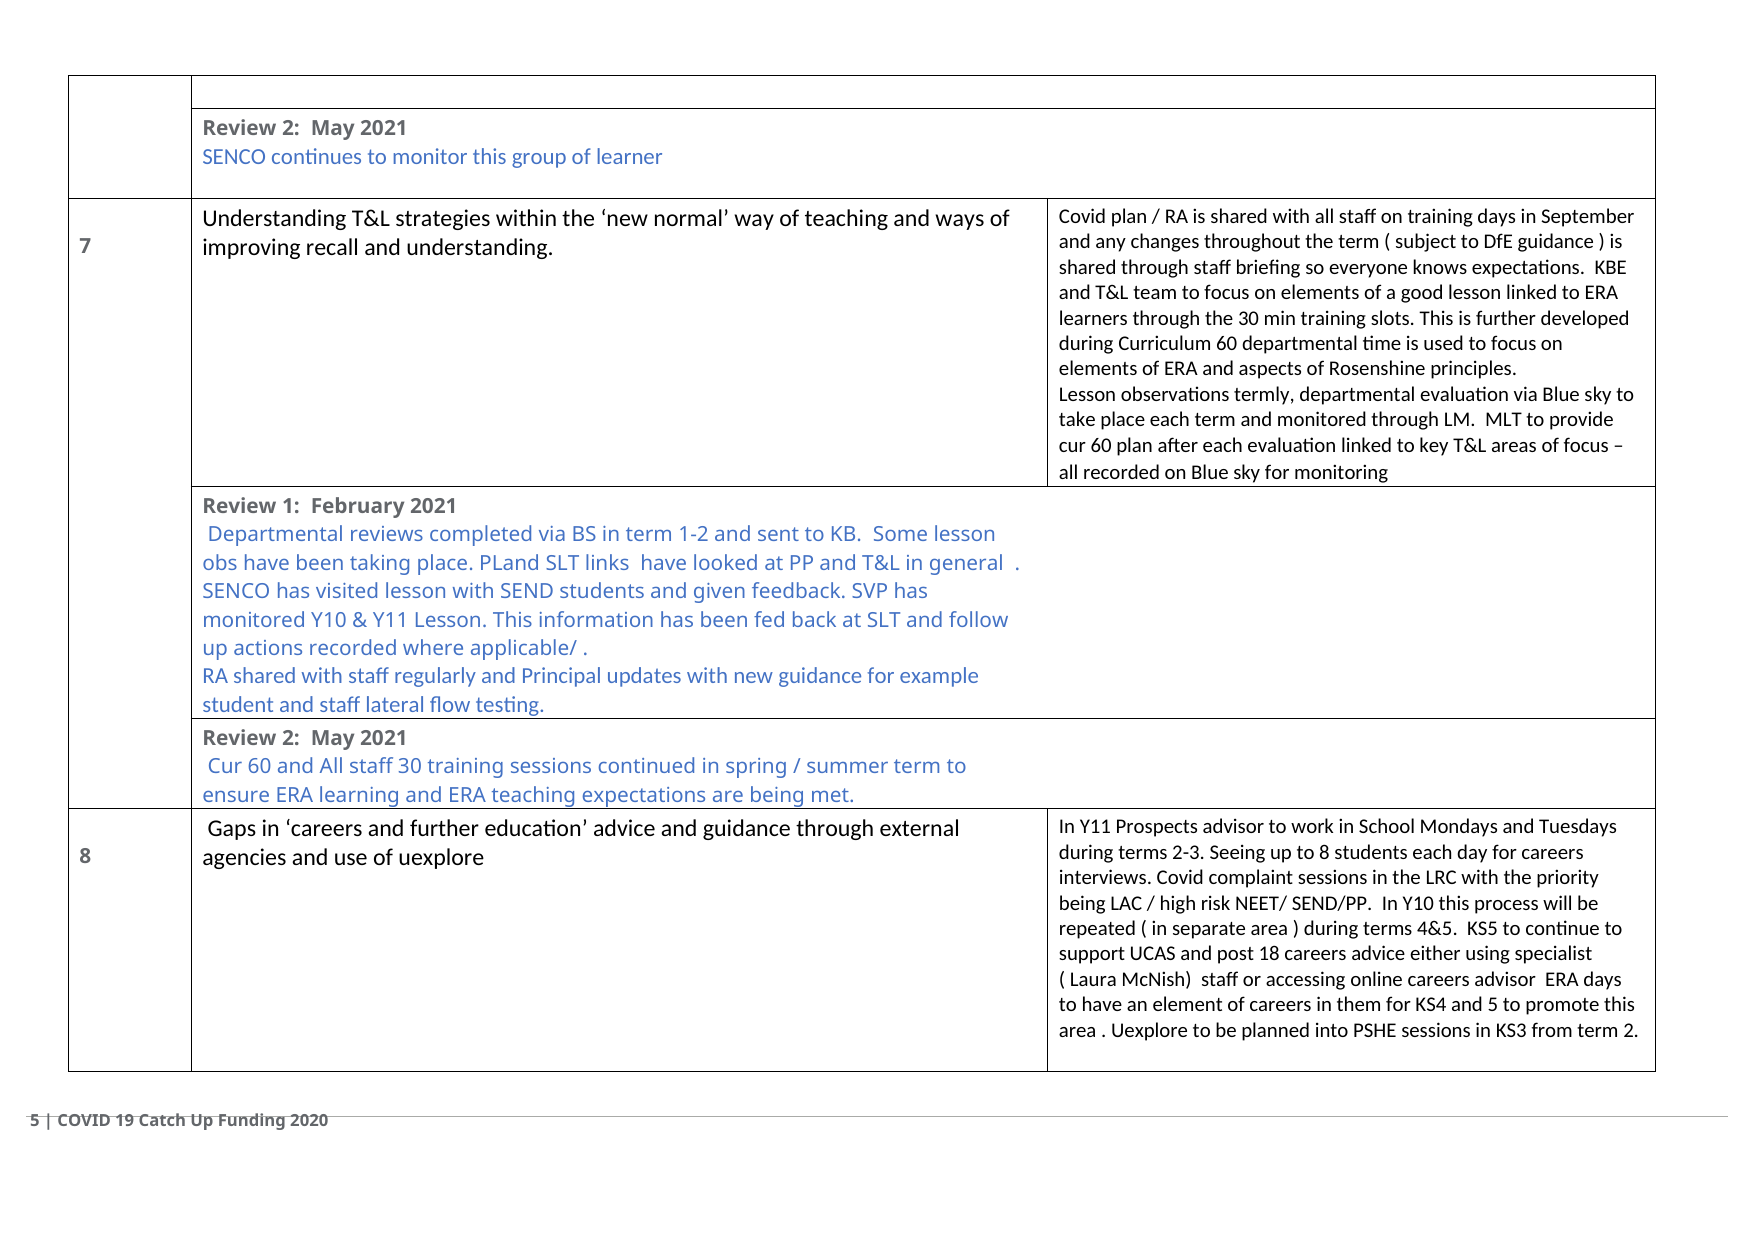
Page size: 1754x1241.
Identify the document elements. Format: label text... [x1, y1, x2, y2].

table_cell Review 2: May 2021 Cur 60 and All staff 30 training sessions continued in spring / summer term to ensure ERA learning and ERA teaching expectations are being met. [192, 719, 1048, 808]
table_cell [1048, 487, 1655, 718]
table_cell Gaps in ‘careers and further education’ advice and guidance through external agencies and use of uexplore [192, 809, 1047, 1071]
table_cell Review 2: May 2021 SENCO continues to monitor this group of learner [192, 109, 1048, 198]
table_header [192, 76, 1048, 108]
table_cell 7 [69, 199, 191, 808]
table_cell 8 [69, 809, 191, 1071]
table_cell Covid plan / RA is shared with all staff on training days in September and any changes throughout the term ( subject to DfE guidance ) is shared through staff briefing so everyone knows expectations. KBE and T&L team to focus on elements of a good lesson linked to ERA learners through the 30 min training slots. This is further developed during Curriculum 60 departmental time is used to focus on elements of ERA and aspects of Rosenshine principles. Lesson observations termly, departmental evaluation via Blue sky to take place each term and monitored through LM. MLT to provide cur 60 plan after each evaluation linked to key T&L areas of focus – all recorded on Blue sky for monitoring [1048, 199, 1655, 486]
table_cell Understanding T&L strategies within the ‘new normal’ way of teaching and ways of improving recall and understanding. [192, 199, 1047, 486]
table_cell In Y11 Prospects advisor to work in School Mondays and Tuesdays during terms 2-3. Seeing up to 8 students each day for careers interviews. Covid complaint sessions in the LRC with the priority being LAC / high risk NEET/ SEND/PP. In Y10 this process will be repeated ( in separate area ) during terms 4&5. KS5 to continue to support UCAS and post 18 careers advice either using specialist ( Laura McNish) staff or accessing online careers advisor ERA days to have an element of careers in them for KS4 and 5 to promote this area . Uexplore to be planned into PSHE sessions in KS3 from term 2. [1048, 809, 1655, 1071]
table_cell Review 1: February 2021 Departmental reviews completed via BS in term 1-2 and sent to KB. Some lesson obs have been taking place. PLand SLT links have looked at PP and T&L in general . SENCO has visited lesson with SEND students and given feedback. SVP has monitored Y10 & Y11 Lesson. This information has been fed back at SLT and follow up actions recorded where applicable/ . RA shared with staff regularly and Principal updates with new guidance for example student and staff lateral flow testing. [192, 487, 1048, 718]
table_cell [1048, 109, 1655, 198]
table_cell [1048, 719, 1655, 808]
table_header [69, 76, 191, 198]
table_header [1048, 76, 1655, 108]
